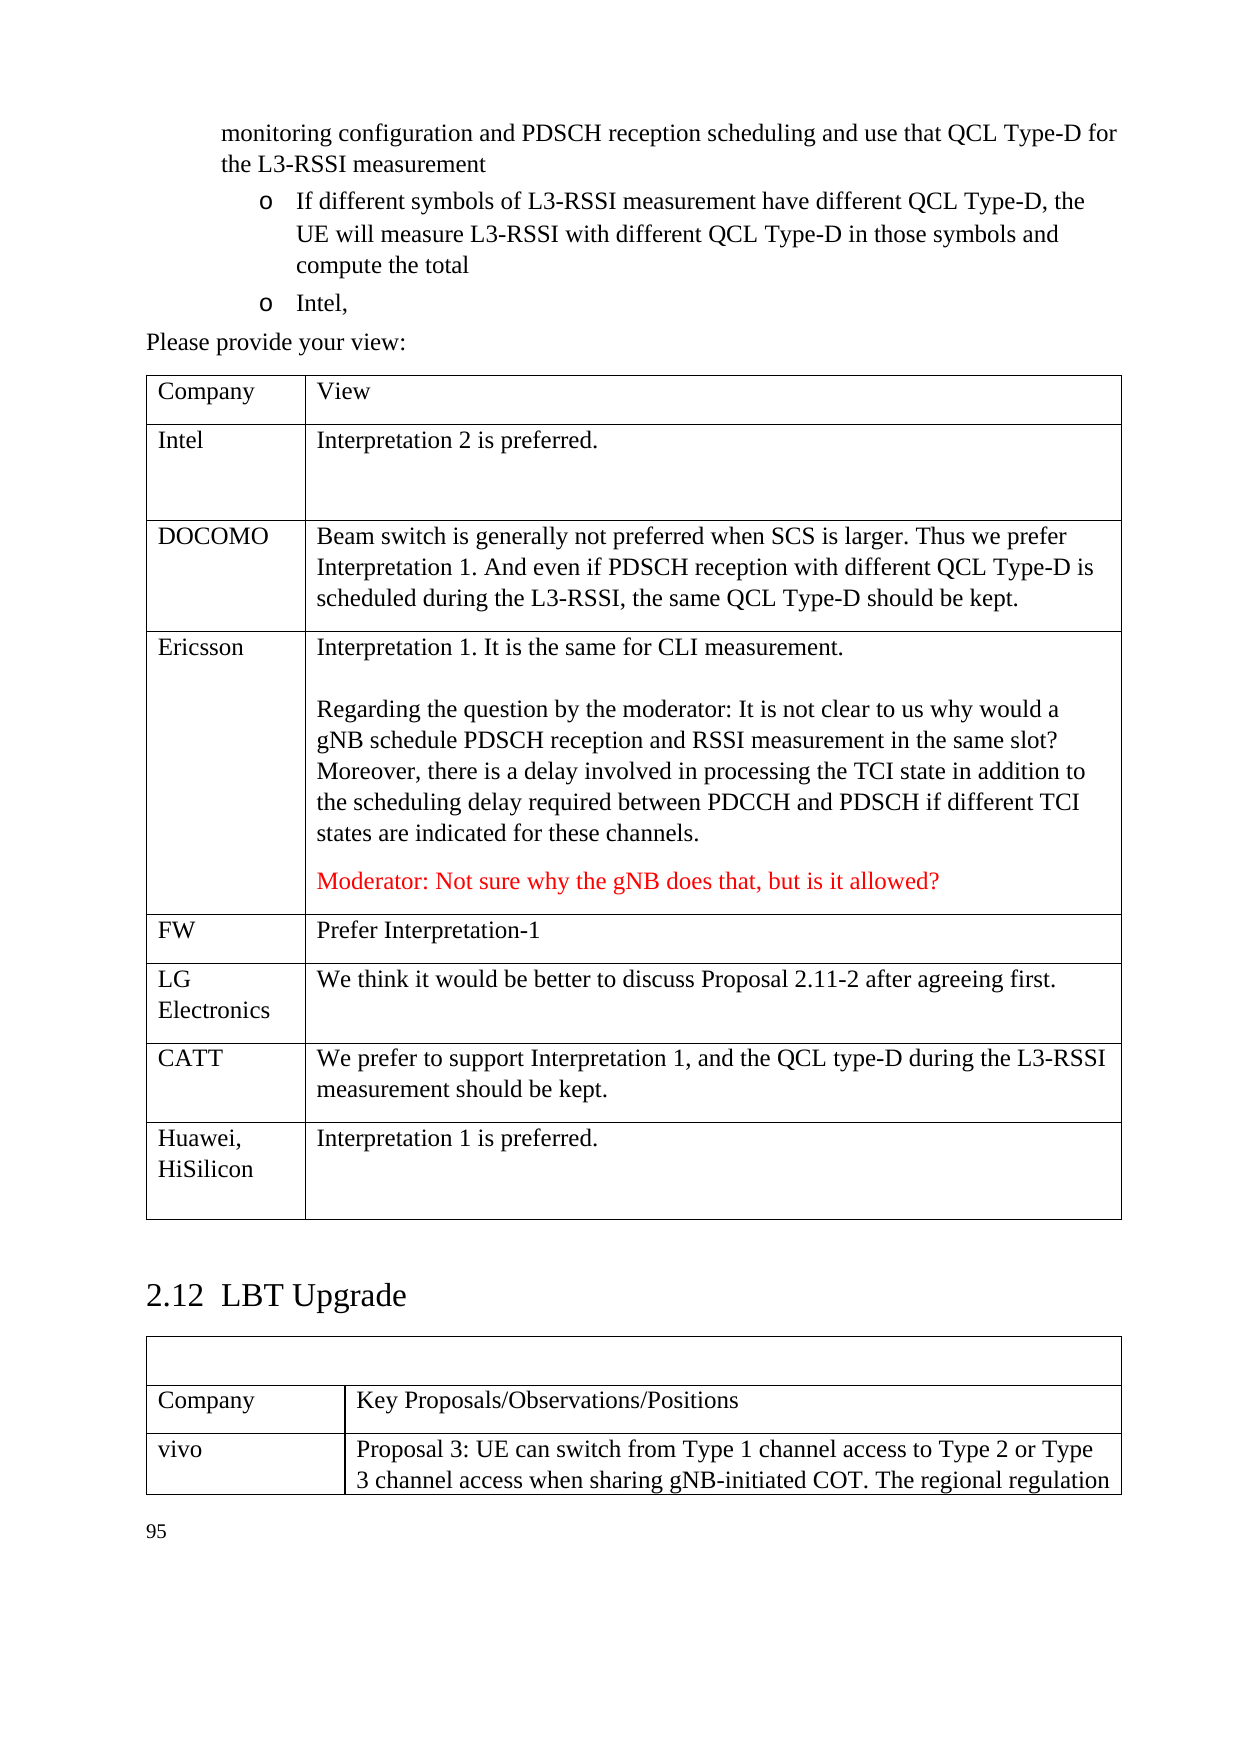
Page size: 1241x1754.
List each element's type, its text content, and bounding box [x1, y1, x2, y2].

table_cell Intel [147, 425, 305, 520]
table_cell FW [147, 915, 305, 963]
table_cell Key Proposals/Observations/Positions [346, 1386, 1121, 1433]
table_cell LG Electronics [147, 964, 305, 1042]
subtitle LBT Upgrade [146, 1276, 1122, 1314]
table_cell We prefer to support Interpretation 1, and the QCL type-D during the L3-RSSI measurement should be kept. [306, 1044, 1121, 1122]
table_header [147, 1337, 1121, 1384]
table_cell Interpretation 1 is preferred. [306, 1123, 1121, 1219]
table_cell DOCOMO [147, 521, 305, 631]
table_cell Company [147, 1386, 344, 1433]
text Please provide your view: [146, 327, 1122, 356]
list If different symbols of L3-RSSI measurement have different QCL Type-D, the UE will measure L3-RSSI with different QCL Type-D in those symbols and compute the total [258, 186, 1122, 279]
table_cell CATT [147, 1044, 305, 1122]
table_header Company [147, 376, 305, 424]
table_cell Beam switch is generally not preferred when SCS is larger. Thus we prefer Interpretation 1. And even if PDSCH reception with different QCL Type-D is scheduled during the L3-RSSI, the same QCL Type-D should be kept. [306, 521, 1121, 631]
table_cell vivo [147, 1434, 344, 1494]
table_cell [346, 1434, 1121, 1494]
list Intel, [258, 288, 1122, 319]
table_cell Ericsson [147, 632, 305, 914]
table_header View [306, 376, 1121, 424]
table_cell We think it would be better to discuss Proposal 2.11-2 after agreeing first. [306, 964, 1121, 1042]
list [183, 118, 1122, 178]
table_cell Interpretation 2 is preferred. [306, 425, 1121, 520]
table_cell Interpretation 1. It is the same for CLI measurement. Regarding the question by the moderator: It is not clear to us why would a gNB schedule PDSCH reception and RSSI measurement in the same slot? Moreover, there is a delay involved in processing the TCI state in addition to the scheduling delay required between PDCCH and PDSCH if different TCI states are indicated for these channels. Moderator: Not sure why the gNB does that, but is it allowed? [306, 632, 1121, 914]
table_cell Prefer Interpretation-1 [306, 915, 1121, 963]
table_cell Huawei, HiSilicon [147, 1123, 305, 1219]
